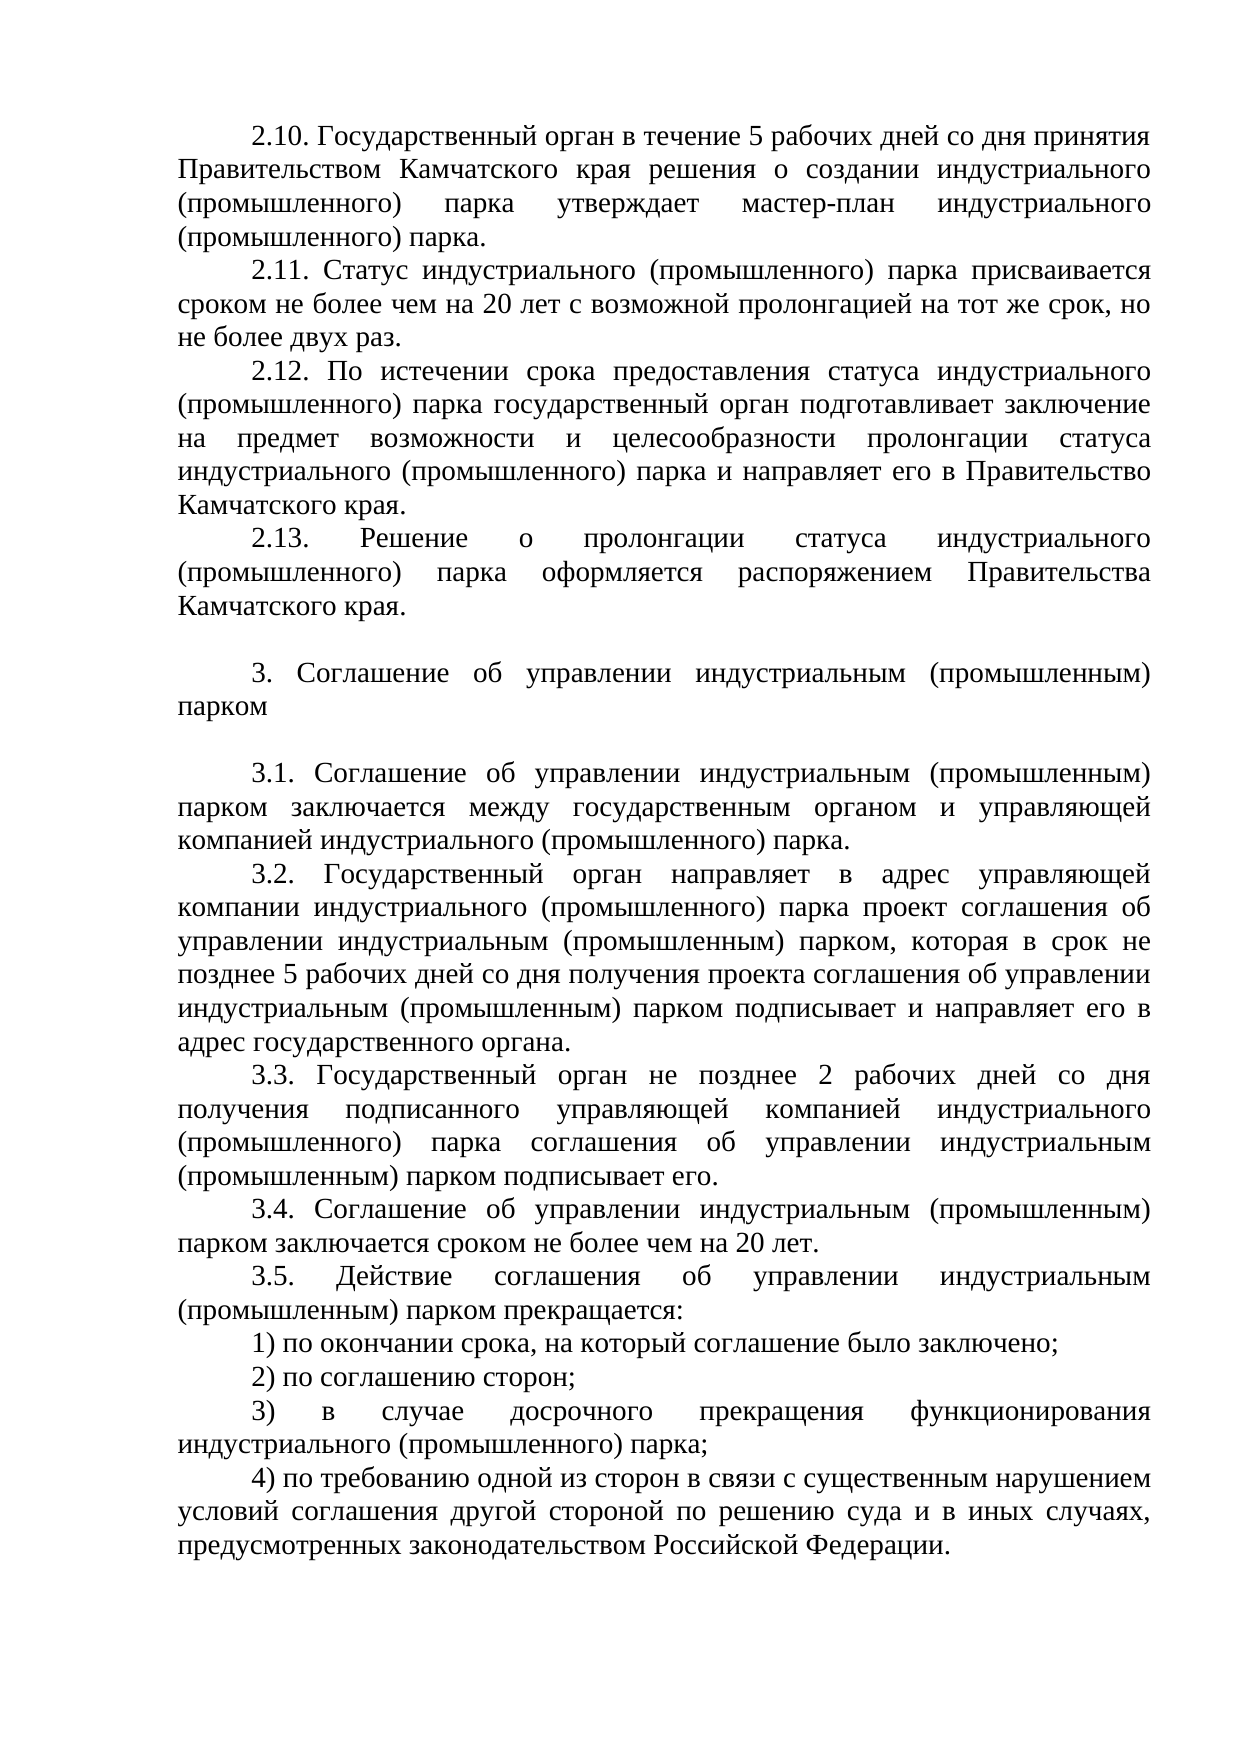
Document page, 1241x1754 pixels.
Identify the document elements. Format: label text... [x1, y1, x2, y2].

text 1) по окончании срока, на который соглашение было заключено; [177, 1326, 1152, 1359]
text 2.12. По истечении срока предоставления статуса индустриального (промышленного) парка государственный орган подготавливает заключение на предмет возможности и целесообразности пролонгации статуса индустриального (промышленного) парка и направляет его в Правительство Камчатского края. [177, 353, 1152, 521]
text 4) по требованию одной из сторон в связи с существенным нарушением условий соглашения другой стороной по решению суда и в иных случаях, предусмотренных законодательством Российской Федерации. [177, 1460, 1152, 1560]
text 3.5. Действие соглашения об управлении индустриальным (промышленным) парком прекращается: [177, 1258, 1152, 1326]
text 3. Соглашение об управлении индустриальным (промышленным) парком [177, 655, 1152, 722]
text 3.4. Соглашение об управлении индустриальным (промышленным) парком заключается сроком не более чем на 20 лет. [177, 1191, 1152, 1258]
text 3.1. Соглашение об управлении индустриальным (промышленным) парком заключается между государственным органом и управляющей компанией индустриального (промышленного) парка. [177, 755, 1152, 856]
text 2.10. Государственный орган в течение 5 рабочих дней со дня принятия Правительством Камчатского края решения о создании индустриального (промышленного) парка утверждает мастер-план индустриального (промышленного) парка. [177, 118, 1152, 252]
text 3.3. Государственный орган не позднее 2 рабочих дней со дня получения подписанного управляющей компанией индустриального (промышленного) парка соглашения об управлении индустриальным (промышленным) парком подписывает его. [177, 1057, 1152, 1191]
text 2.11. Статус индустриального (промышленного) парка присваивается сроком не более чем на 20 лет с возможной пролонгацией на тот же срок, но не более двух раз. [177, 252, 1152, 353]
text 3.2. Государственный орган направляет в адрес управляющей компании индустриального (промышленного) парка проект соглашения об управлении индустриальным (промышленным) парком, которая в срок не позднее 5 рабочих дней со дня получения проекта соглашения об управлении индустриальным (промышленным) парком подписывает и направляет его в адрес государственного органа. [177, 856, 1152, 1057]
text 3) в случае досрочного прекращения функционирования индустриального (промышленного) парка; [177, 1393, 1152, 1460]
text 2) по соглашению сторон; [177, 1359, 1152, 1393]
text 2.13. Решение о пролонгации статуса индустриального (промышленного) парка оформляется распоряжением Правительства Камчатского края. [177, 521, 1152, 621]
